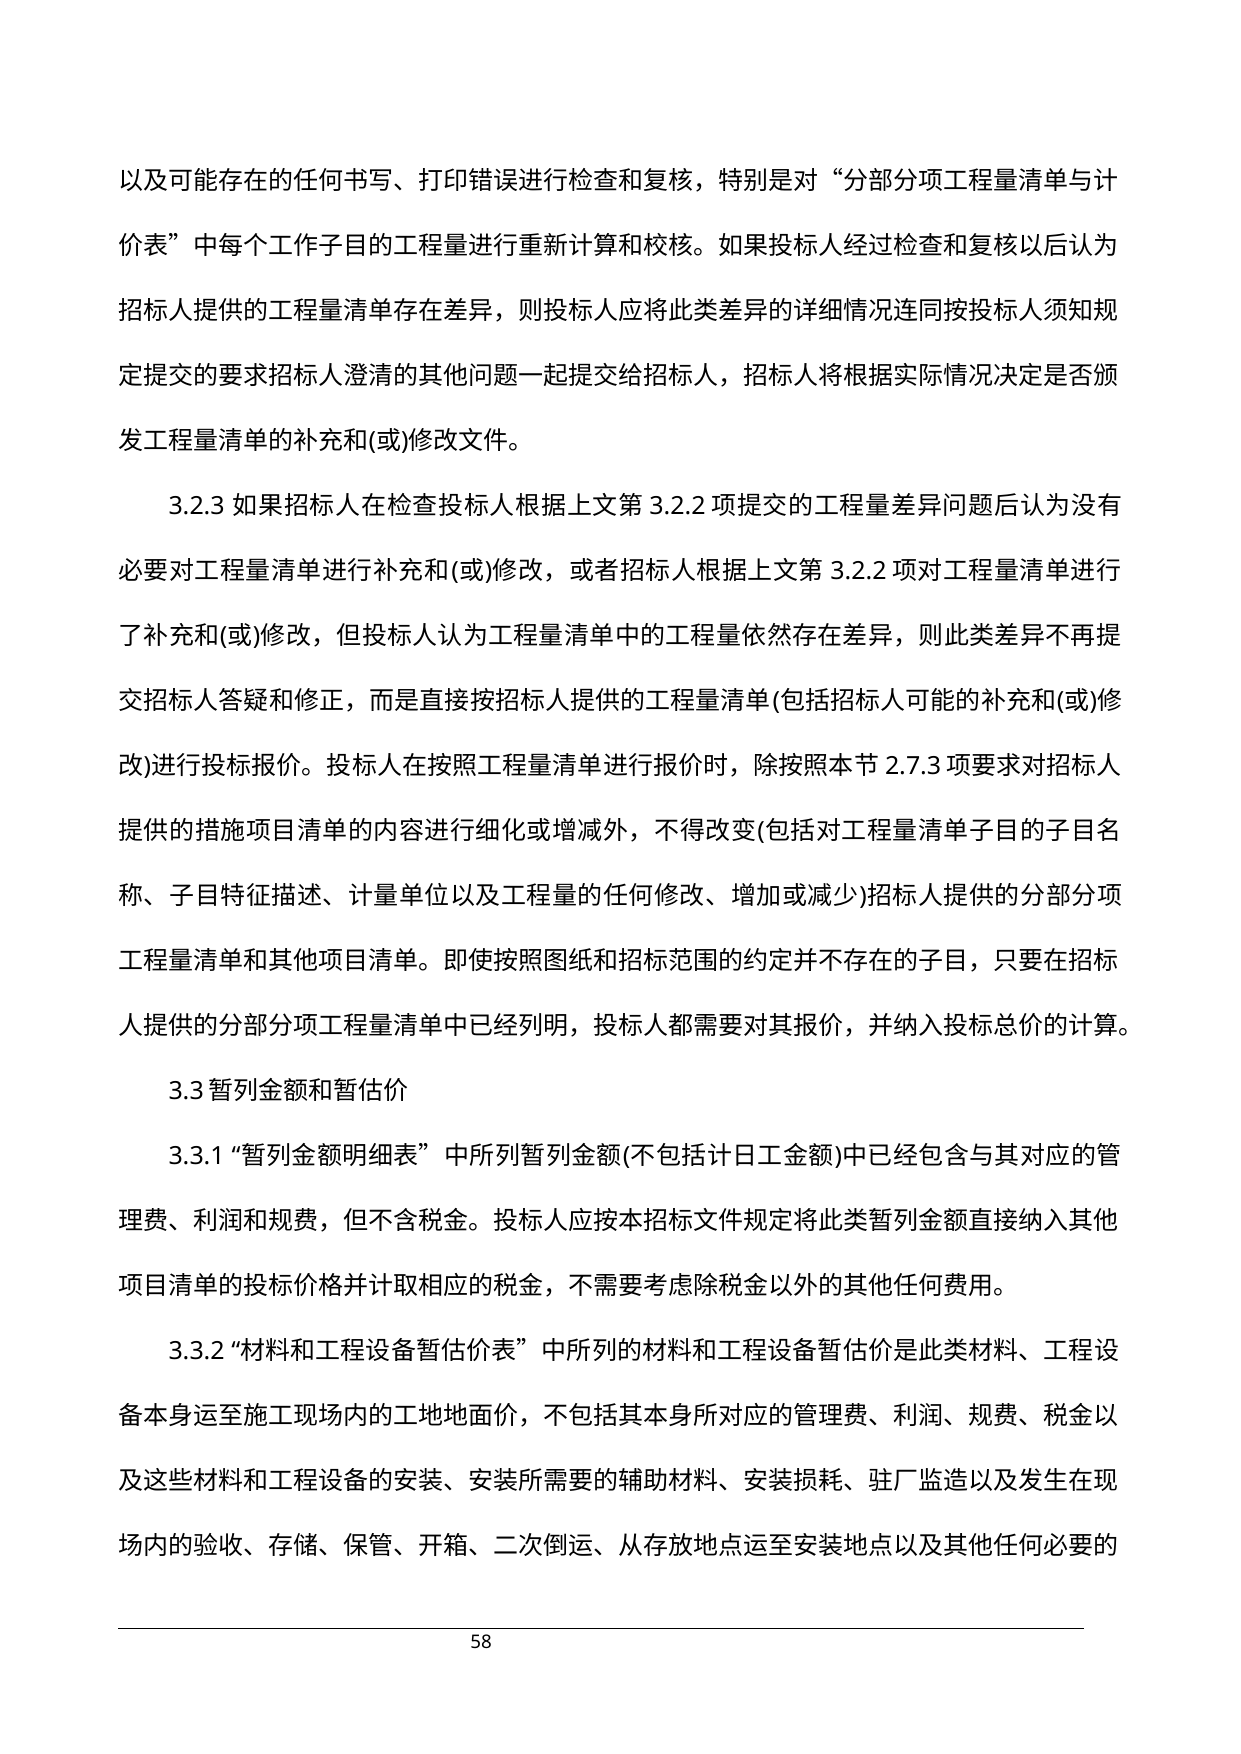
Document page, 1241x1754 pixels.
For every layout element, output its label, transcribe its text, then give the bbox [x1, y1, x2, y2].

text 3.3.1 “暂列金额明细表”中所列暂列金额(不包括计日工金额)中已经包含与其对应的管理费、利润和规费，但不含税金。投标人应按本招标文件规定将此类暂列金额直接纳入其他项目清单的投标价格并计取相应的税金，不需要考虑除税金以外的其他任何费用。 [118, 1121, 1122, 1316]
text 3.2.3 如果招标人在检查投标人根据上文第3.2.2项提交的工程量差异问题后认为没有必要对工程量清单进行补充和(或)修改，或者招标人根据上文第3.2.2项对工程量清单进行了补充和(或)修改，但投标人认为工程量清单中的工程量依然存在差异，则此类差异不再提交招标人答疑和修正，而是直接按招标人提供的工程量清单(包括招标人可能的补充和(或)修改)进行投标报价。投标人在按照工程量清单进行报价时，除按照本节2.7.3项要求对招标人提供的措施项目清单的内容进行细化或增减外，不得改变(包括对工程量清单子目的子目名称、子目特征描述、计量单位以及工程量的任何修改、增加或减少)招标人提供的分部分项工程量清单和其他项目清单。即使按照图纸和招标范围的约定并不存在的子目，只要在招标人提供的分部分项工程量清单中已经列明，投标人都需要对其报价，并纳入投标总价的计算。 [118, 471, 1122, 1056]
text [118, 1316, 1122, 1576]
text 3.3暂列金额和暂估价 [118, 1056, 1122, 1121]
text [118, 146, 1122, 471]
